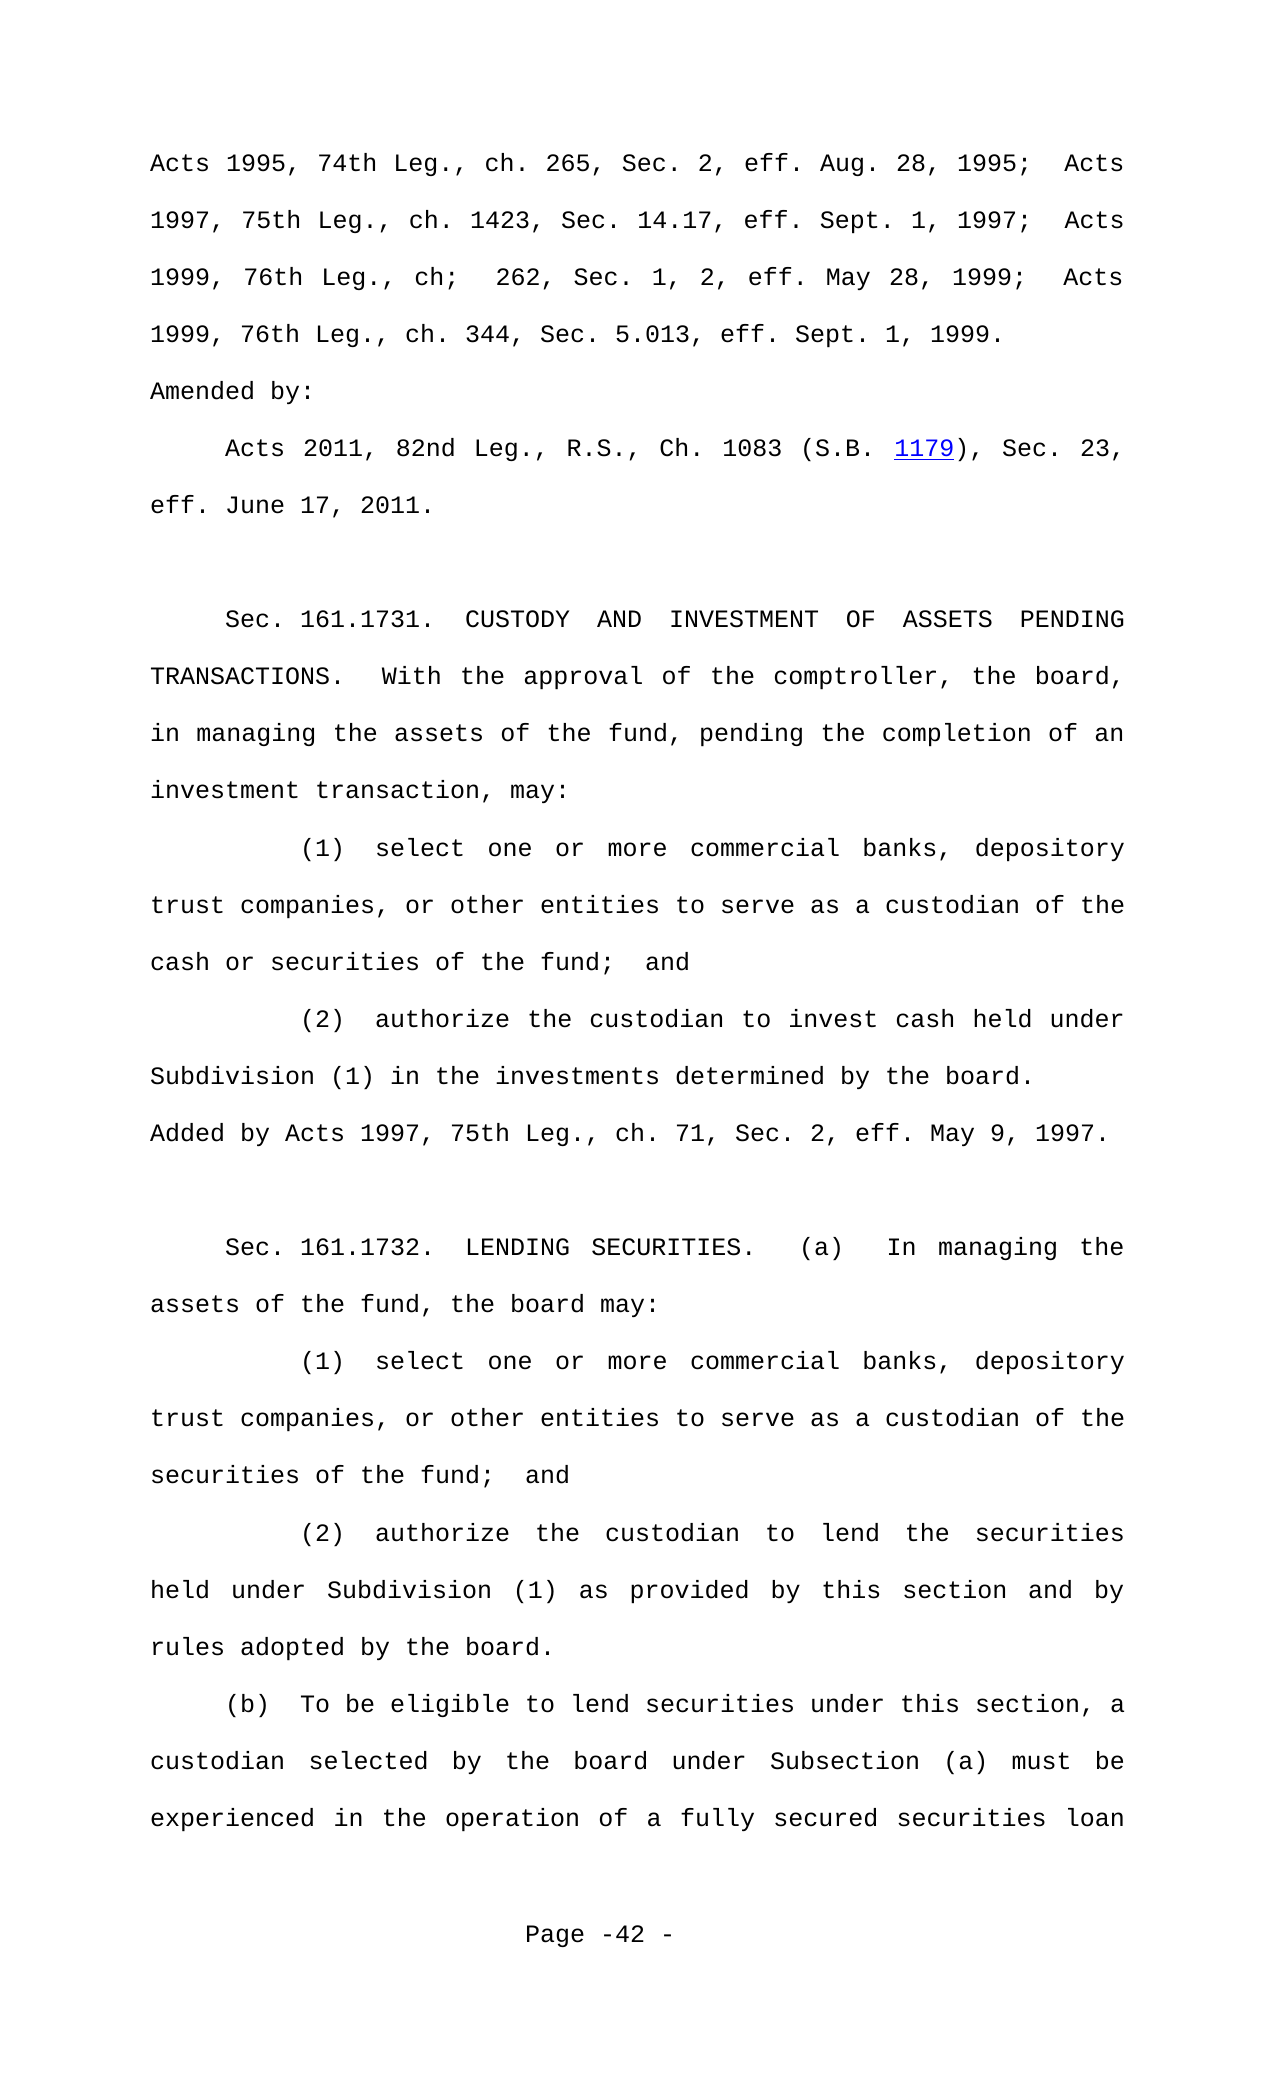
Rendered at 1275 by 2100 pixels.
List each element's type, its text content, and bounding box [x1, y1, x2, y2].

text (2) authorize the custodian to invest cash held under Subdivision (1) in the investments determined by the board. [150, 1006, 1125, 1092]
text Sec. 161.1731. CUSTODY AND INVESTMENT OF ASSETS PENDING TRANSACTIONS. With the approval of the comptroller, the board, in managing the assets of the fund, pending the completion of an investment transaction, may: [150, 607, 1125, 806]
text Sec. 161.1732. LENDING SECURITIES. (a) In managing the assets of the fund, the board may: [150, 1234, 1125, 1320]
text (2) authorize the custodian to lend the securities held under Subdivision (1) as provided by this section and by rules adopted by the board. [150, 1520, 1125, 1663]
text (1) select one or more commercial banks, depository trust companies, or other entities to serve as a custodian of the securities of the fund; and [150, 1349, 1125, 1491]
text (1) select one or more commercial banks, depository trust companies, or other entities to serve as a custodian of the cash or securities of the fund; and [150, 835, 1125, 978]
text Amended by: [150, 378, 1125, 407]
text Added by Acts 1997, 75th Leg., ch. 71, Sec. 2, eff. May 9, 1997. [150, 1120, 1125, 1149]
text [150, 150, 1125, 350]
text Acts 2011, 82nd Leg., R.S., Ch. 1083 (S.B. 1179), Sec. 23, eff. June 17, 2011. [150, 435, 1125, 521]
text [150, 1691, 1125, 1834]
